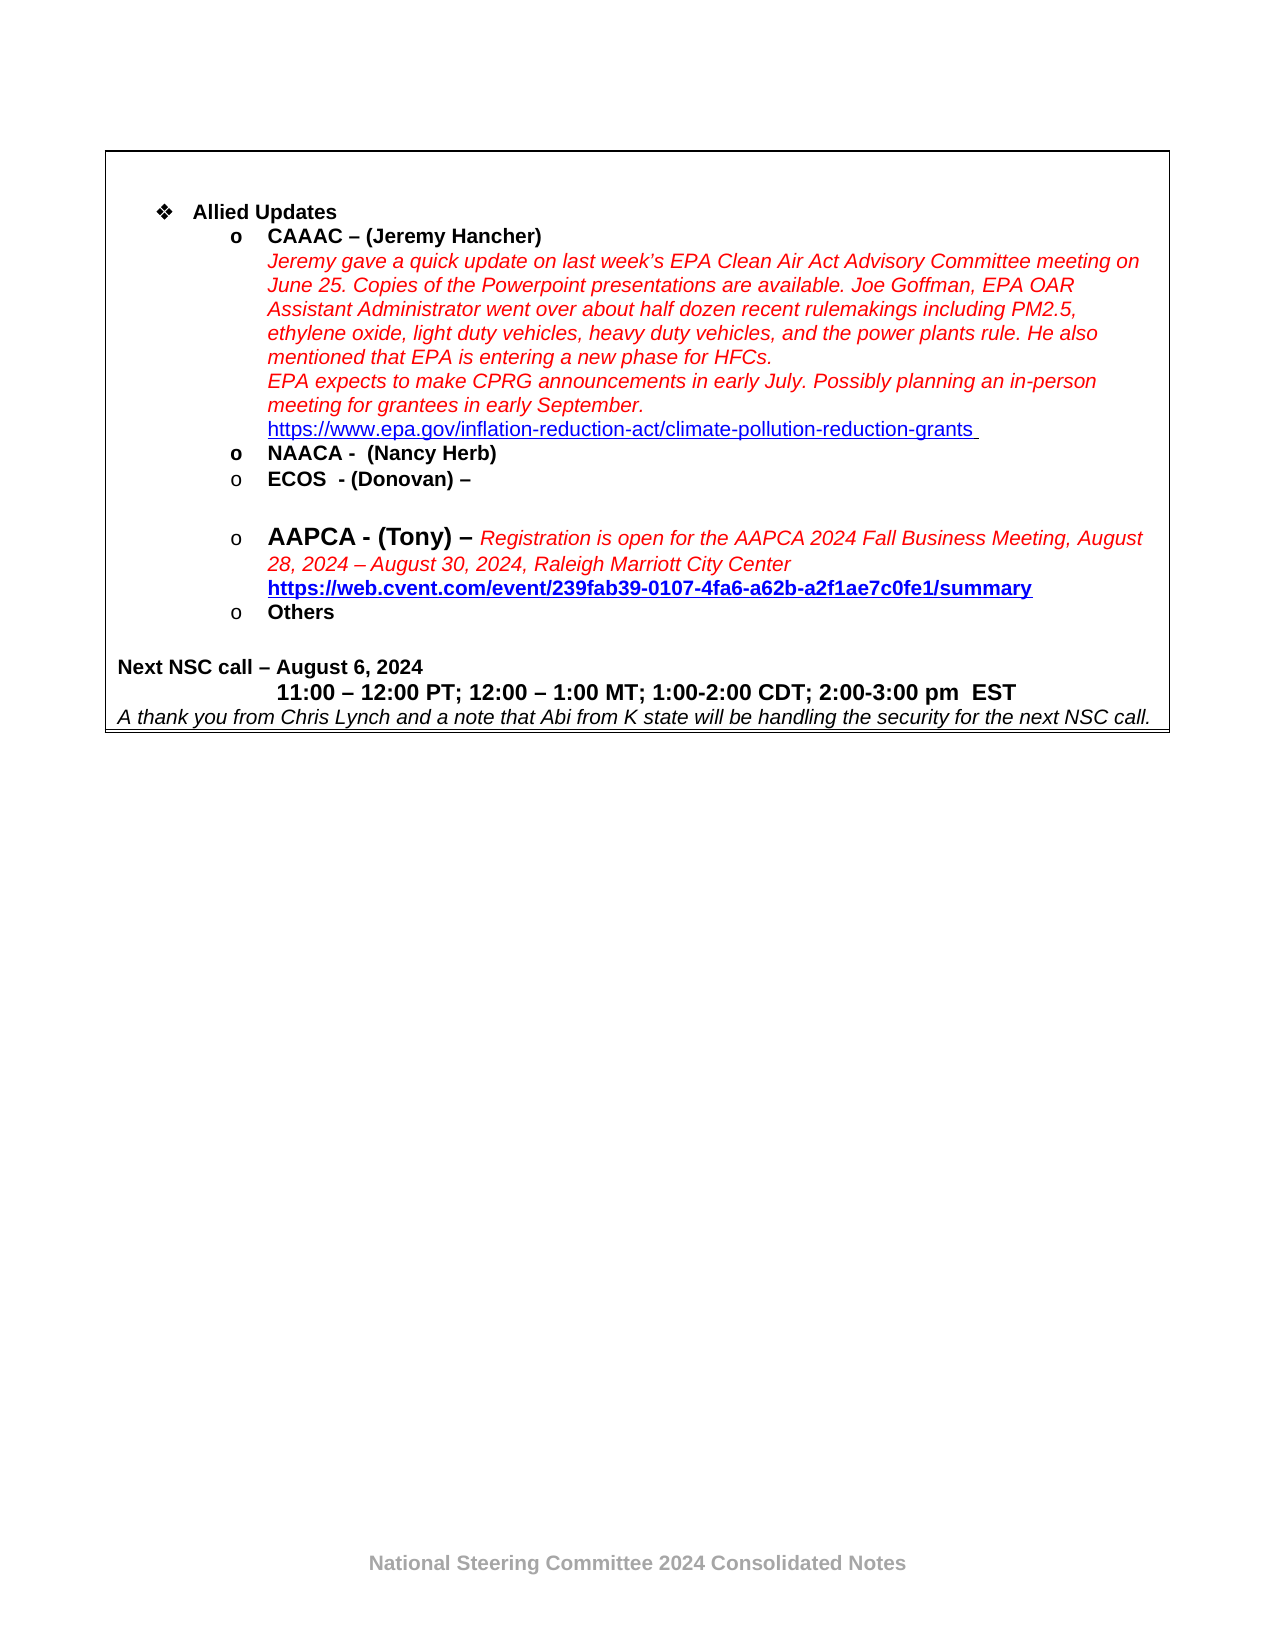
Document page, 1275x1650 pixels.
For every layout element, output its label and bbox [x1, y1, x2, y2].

table_cell [106, 152, 1169, 729]
